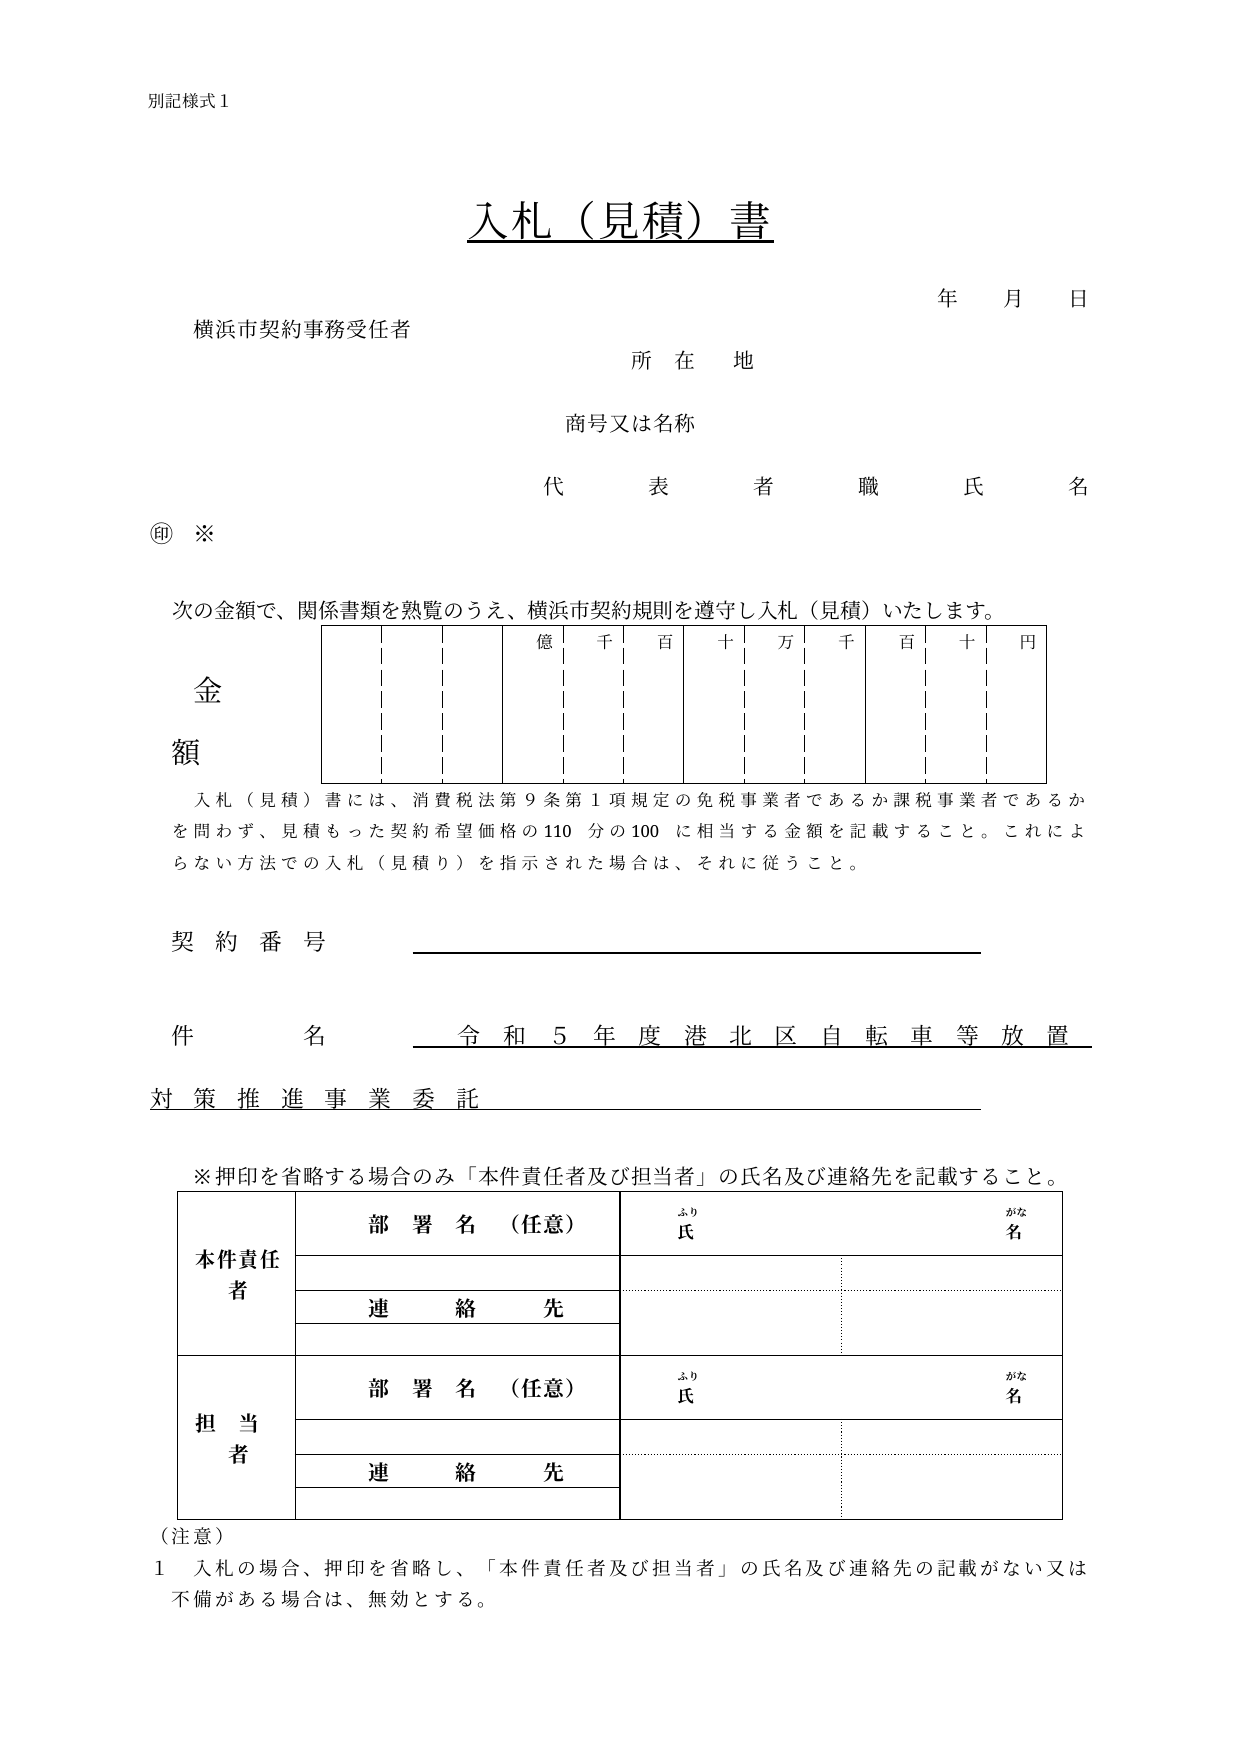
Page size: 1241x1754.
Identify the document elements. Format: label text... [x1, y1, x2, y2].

text ※押印を省略する場合のみ「本件責任者及び担当者」の氏名及び連絡先を記載すること。 [150, 1160, 1090, 1191]
table_cell [841, 1454, 1062, 1519]
text 契約番号 [150, 909, 1090, 972]
table_header [442, 626, 502, 782]
table_cell [841, 1420, 1062, 1454]
table_cell [296, 1324, 619, 1355]
text 所在地 [150, 344, 1090, 375]
table_header 円 [986, 626, 1046, 782]
table_header [621, 1192, 1062, 1255]
table_cell [841, 1290, 1062, 1355]
table_cell [621, 1256, 841, 1290]
table_header 千 [805, 626, 865, 782]
text 入札（見積）書には、消費税法第９条第１項規定の免税事業者であるか課税事業者であるかを問わず、見積もった契約希望価格の110分の100に相当する金額を記載すること。これによらない方法での入札（見積り）を指示された場合は、それに従うこと。 [165, 783, 1090, 878]
table_cell 連 絡 先 [296, 1291, 619, 1323]
table_cell [841, 1256, 1062, 1290]
table_cell 担当者 [178, 1356, 295, 1519]
table_header 千 [563, 626, 623, 782]
table_cell [296, 1420, 619, 1454]
table_header [322, 626, 382, 782]
text 入札（見積）書 [150, 187, 1090, 250]
text 次の金額で、関係書類を熟覧のうえ、横浜市契約規則を遵守し入札（見積）いたします。 [150, 595, 1090, 625]
table_cell 連 絡 先 [296, 1455, 619, 1487]
text 年 月 日 [150, 281, 1090, 313]
table_cell [621, 1356, 1062, 1419]
table_header 万 [744, 626, 805, 782]
text 商号又は名称 [150, 407, 1090, 438]
table_header 十 [684, 626, 744, 782]
table_header 部 署 名 （任意） [296, 1192, 619, 1255]
table_cell [621, 1454, 841, 1519]
table_header 金 額 [155, 625, 321, 782]
text １ 入札の場合、押印を省略し、「本件責任者及び担当者」の氏名及び連絡先の記載がない又は不備がある場合は、無効とする。 [150, 1551, 1090, 1614]
table_header [382, 626, 442, 782]
text 横浜市契約事務受任者 [150, 313, 1090, 344]
table_header 本件責任者 [178, 1192, 295, 1355]
table_cell [621, 1290, 841, 1355]
text （注意） [150, 1520, 1090, 1551]
table_cell [296, 1488, 619, 1519]
table_cell [621, 1420, 841, 1454]
table_header 百 [866, 626, 926, 782]
table_header 十 [926, 626, 986, 782]
table_cell 部 署 名 （任意） [296, 1356, 619, 1419]
table_header 億 [503, 626, 563, 782]
text 件 名 令和５年度港北区自転車等放置対策推進事業委託 [150, 1003, 1090, 1128]
text 代表者職氏名 ㊞※ [150, 469, 1090, 563]
table_cell [296, 1256, 619, 1290]
table_header 百 [624, 626, 683, 782]
